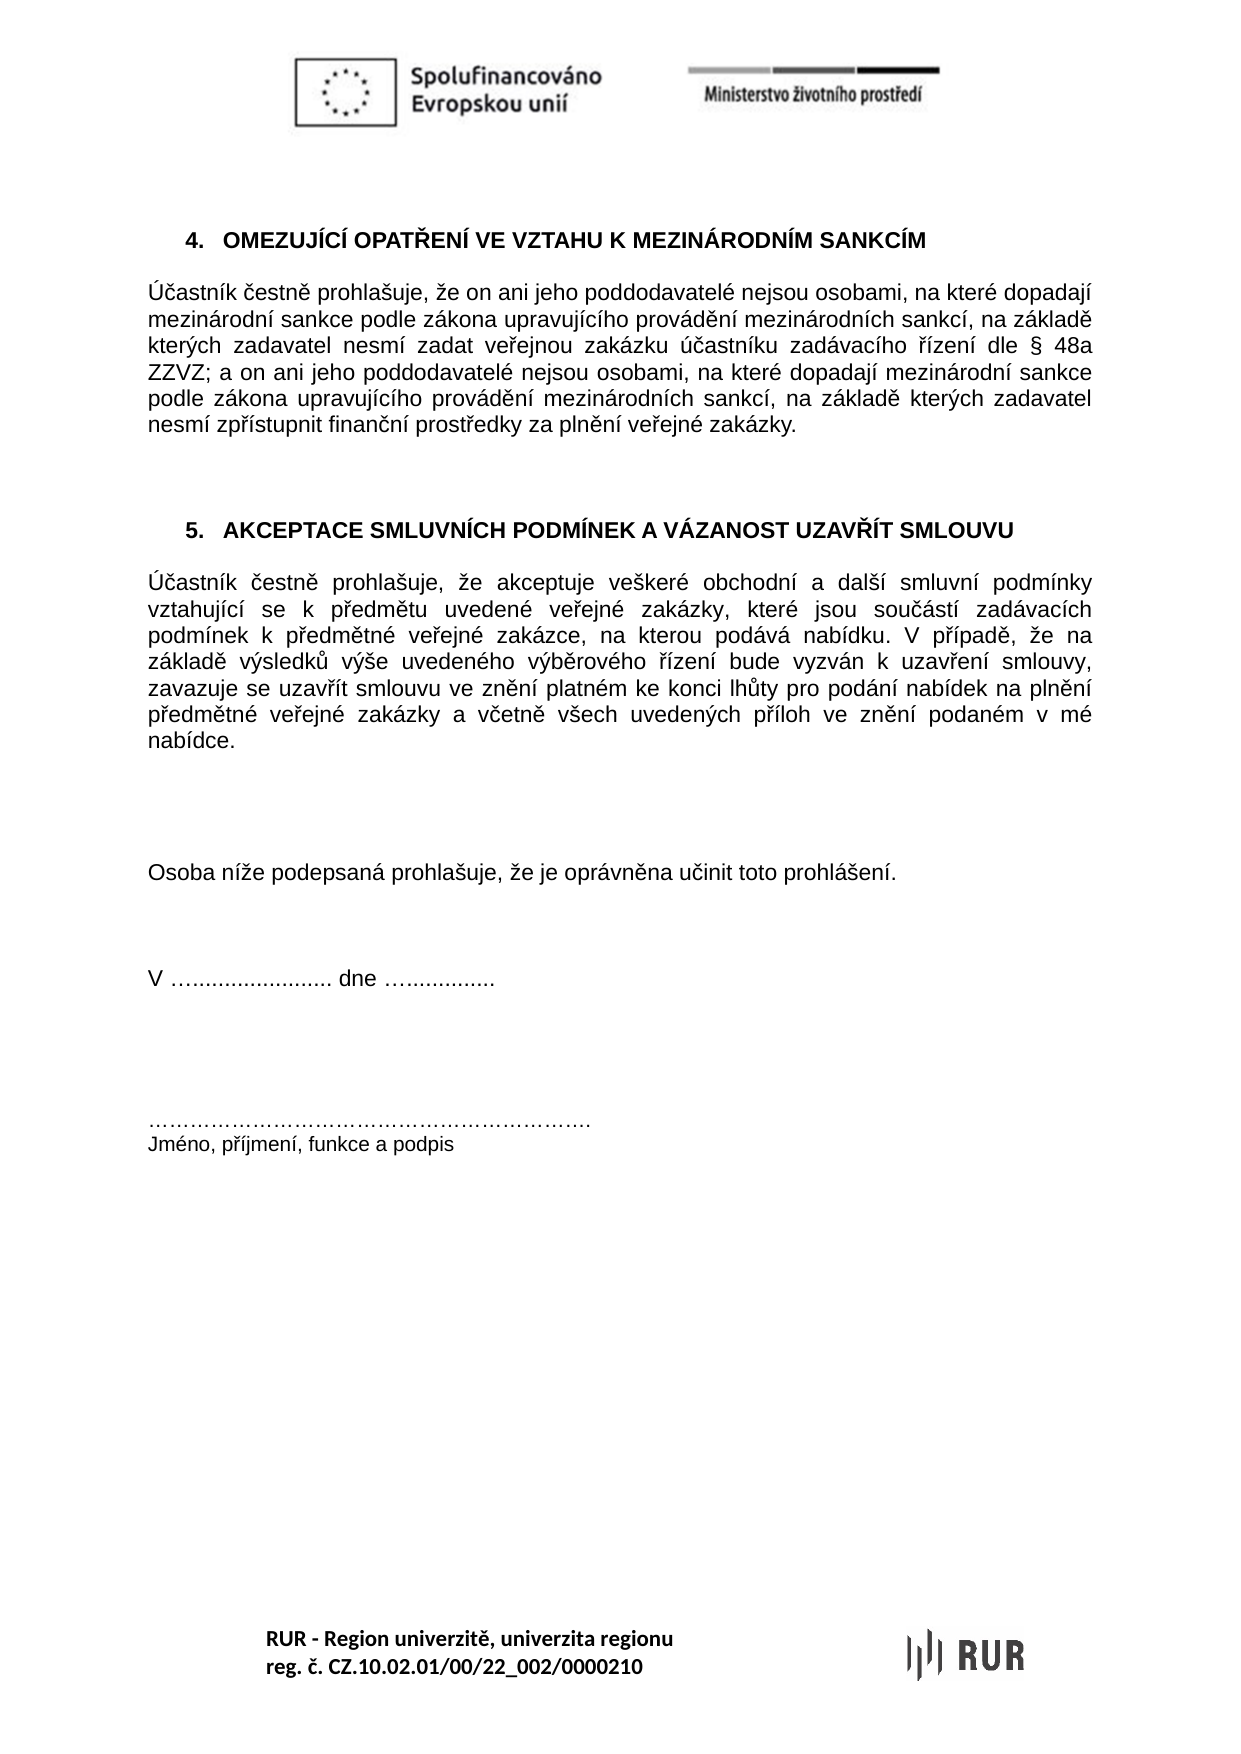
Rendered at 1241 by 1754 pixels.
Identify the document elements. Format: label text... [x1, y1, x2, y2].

text Jméno, příjmení, funkce a podpis [148, 1132, 1093, 1156]
picture [904, 1626, 1024, 1680]
text Osoba níže podepsaná prohlašuje, že je oprávněna učinit toto prohlášení. [148, 859, 1093, 886]
list AKCEPTACE SMLUVNÍCH PODMÍNEK A VÁZANOST UZAVŘÍT SMLOUVU [185, 517, 1093, 543]
picture [264, 39, 976, 147]
list OMEZUJÍCÍ OPATŘENÍ VE VZTAHU K MEZINÁRODNÍM SANKCÍM [185, 227, 1093, 253]
text ………………………………………………………. [148, 1108, 1093, 1132]
text V …...................... dne ….............. [148, 964, 1093, 991]
text Účastník čestně prohlašuje, že on ani jeho poddodavatelé nejsou osobami, na které dopadají mezinárodní sankce podle zákona upravujícího provádění mezinárodních sankcí, na základě kterých zadavatel nesmí zadat veřejnou zakázku účastníku zadávacího řízení dle § 48a ZZVZ; a on ani jeho poddodavatelé nejsou osobami, na které dopadají mezinárodní sankce podle zákona upravujícího provádění mezinárodních sankcí, na základě kterých zadavatel nesmí zpřístupnit finanční prostředky za plnění veřejné zakázky. [148, 279, 1093, 437]
text Účastník čestně prohlašuje, že akceptuje veškeré obchodní a další smluvní podmínky vztahující se k předmětu uvedené veřejné zakázky, které jsou součástí zadávacích podmínek k předmětné veřejné zakázce, na kterou podává nabídku. V případě, že na základě výsledků výše uvedeného výběrového řízení bude vyzván k uzavření smlouvy, zavazuje se uzavřít smlouvu ve znění platném ke konci lhůty pro podání nabídek na plnění předmětné veřejné zakázky a včetně všech uvedených příloh ve znění podaném v mé nabídce. [148, 569, 1093, 754]
